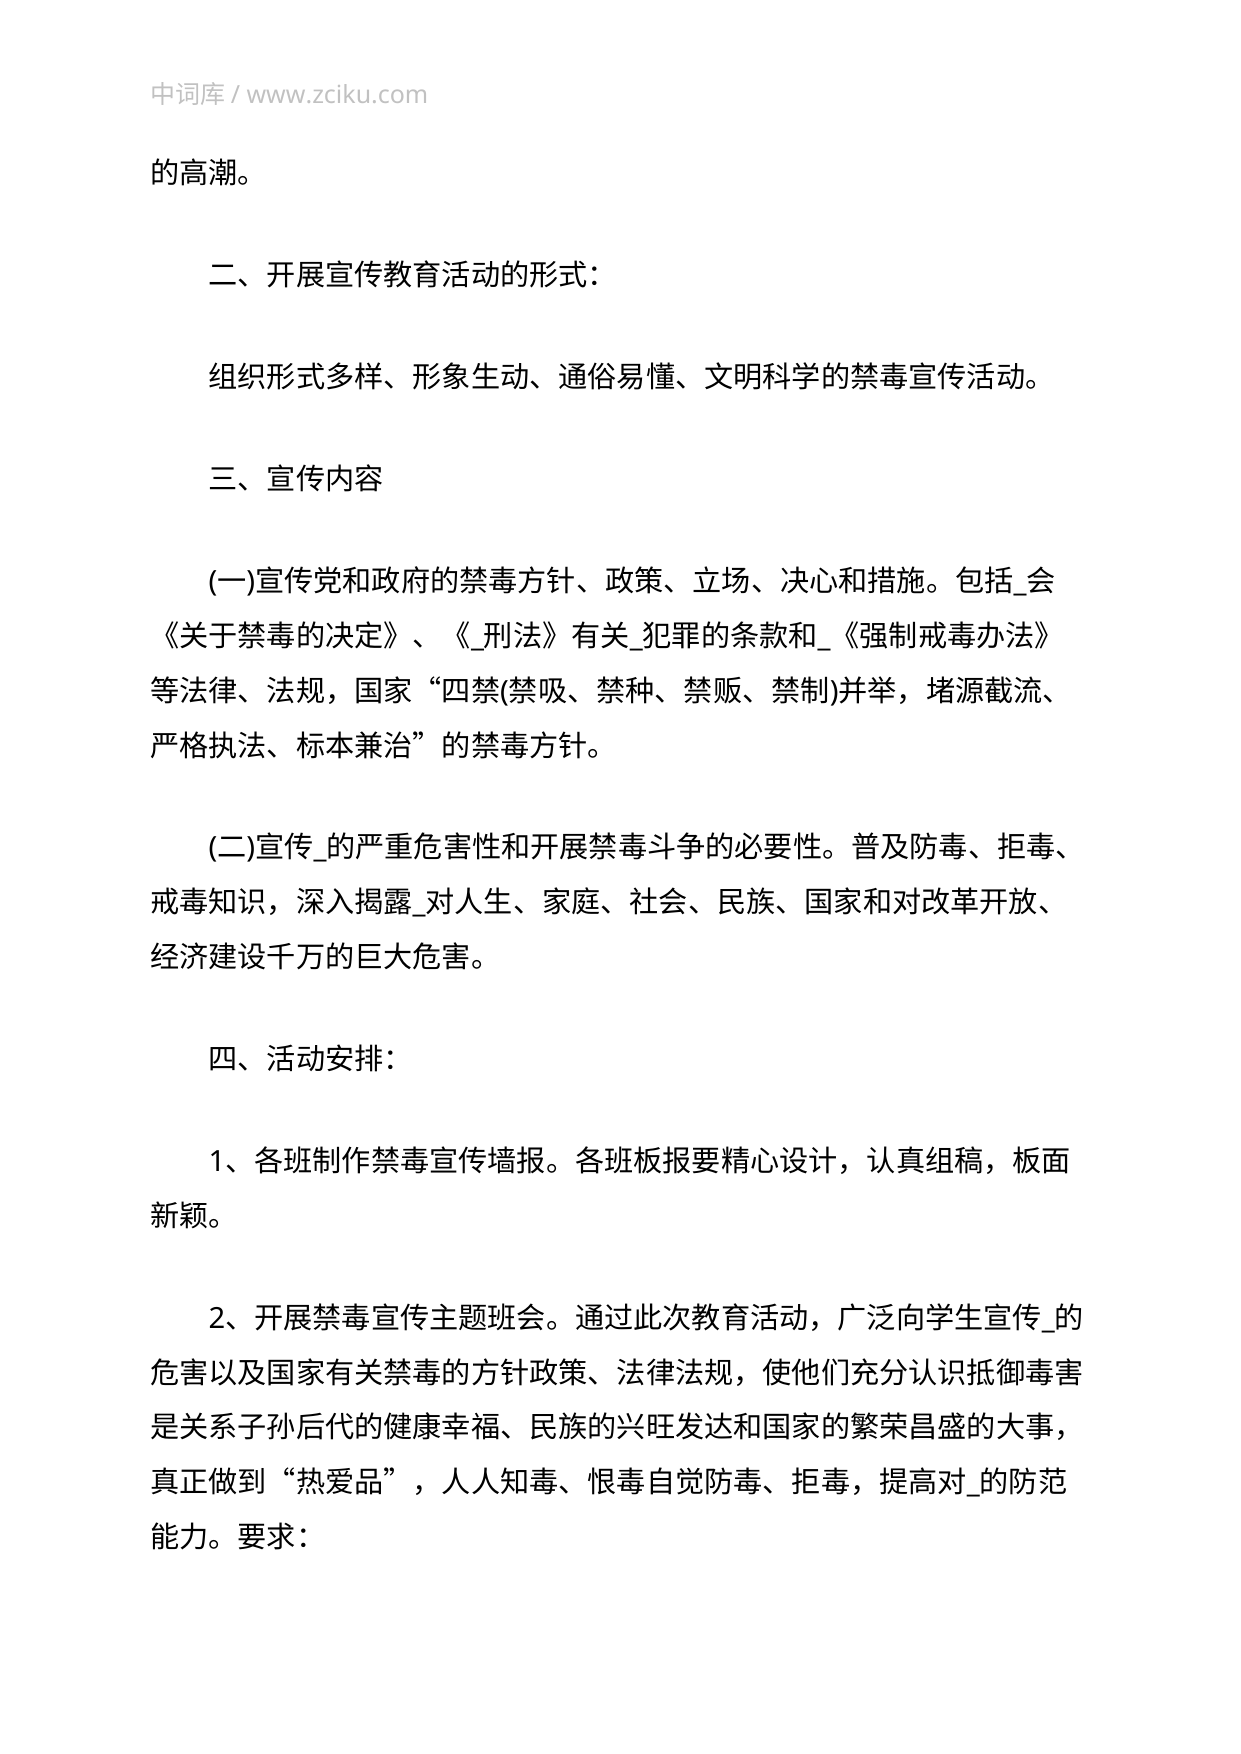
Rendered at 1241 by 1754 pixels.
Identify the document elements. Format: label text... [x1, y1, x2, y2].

text (一)宣传党和政府的禁毒方针、政策、立场、决心和措施。包括_会《关于禁毒的决定》、《_刑法》有关_犯罪的条款和_《强制戒毒办法》等法律、法规，国家“四禁(禁吸、禁种、禁贩、禁制)并举，堵源截流、严格执法、标本兼治”的禁毒方针。 [150, 557, 1090, 764]
text (二)宣传_的严重危害性和开展禁毒斗争的必要性。普及防毒、拒毒、戒毒知识，深入揭露_对人生、家庭、社会、民族、国家和对改革开放、经济建设千万的巨大危害。 [150, 824, 1090, 976]
text 组织形式多样、形象生动、通俗易懂、文明科学的禁毒宣传活动。 [150, 353, 1090, 396]
text 四、活动安排： [150, 1036, 1090, 1078]
text 1、各班制作禁毒宣传墙报。各班板报要精心设计，认真组稿，板面新颖。 [150, 1137, 1090, 1235]
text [150, 150, 1090, 192]
text 二、开展宣传教育活动的形式： [150, 252, 1090, 294]
text 2、开展禁毒宣传主题班会。通过此次教育活动，广泛向学生宣传_的危害以及国家有关禁毒的方针政策、法律法规，使他们充分认识抵御毒害是关系子孙后代的健康幸福、民族的兴旺发达和国家的繁荣昌盛的大事，真正做到“热爱品”，人人知毒、恨毒自觉防毒、拒毒，提高对_的防范能力。要求： [150, 1294, 1090, 1556]
text 三、宣传内容 [150, 455, 1090, 498]
